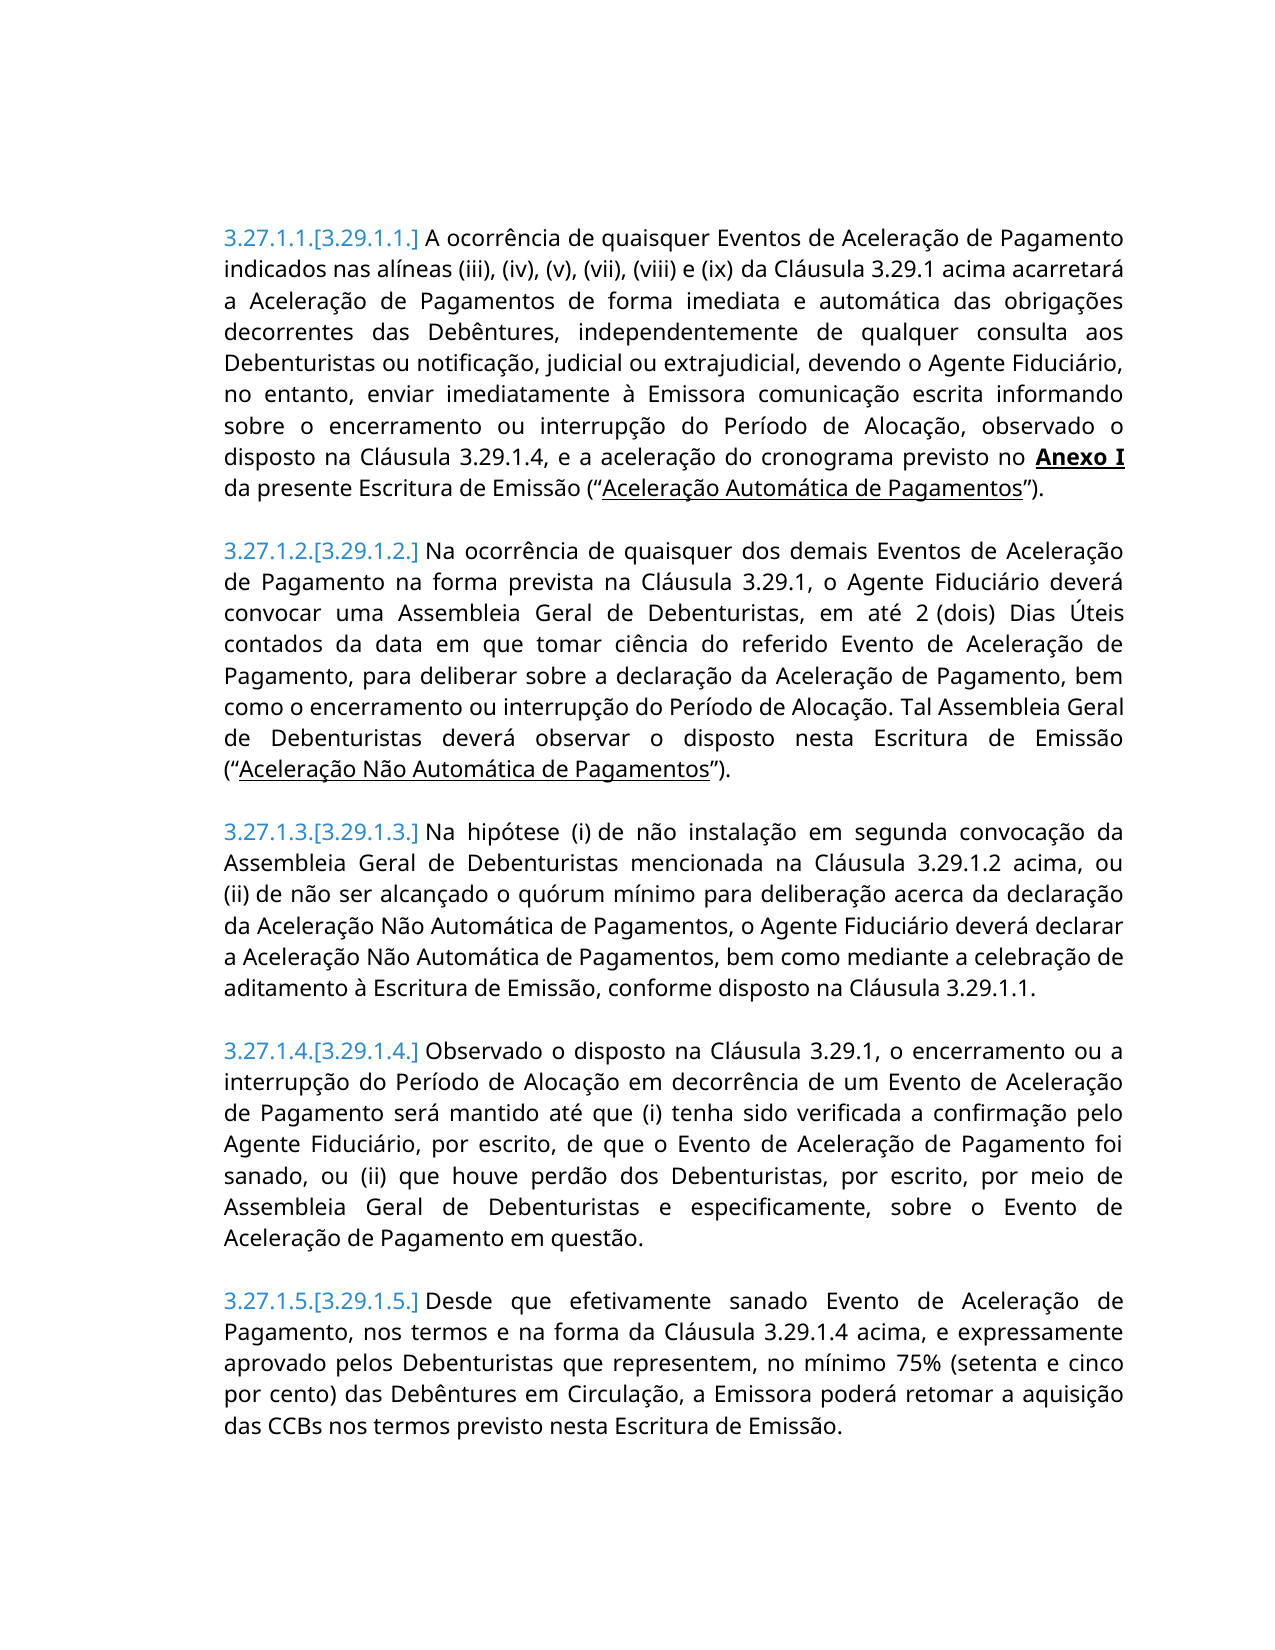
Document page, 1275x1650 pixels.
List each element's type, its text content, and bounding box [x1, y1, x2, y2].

list Na hipótese (i) de não instalação em segunda convocação da Assembleia Geral de Debenturistas mencionada na Cláusula 3.29.1.2 acima, ou (ii) de não ser alcançado o quórum mínimo para deliberação acerca da declaração da Aceleração Não Automática de Pagamentos, o Agente Fiduciário deverá declarar a Aceleração Não Automática de Pagamentos, bem como mediante a celebração de aditamento à Escritura de Emissão, conforme disposto na Cláusula 3.29.1.1. [224, 815, 1124, 1003]
list Desde que efetivamente sanado Evento de Aceleração de Pagamento, nos termos e na forma da Cláusula 3.29.1.4 acima, e expressamente aprovado pelos Debenturistas que representem, no mínimo 75% (setenta e cinco por cento) das Debêntures em Circulação, a Emissora poderá retomar a aquisição das CCBs nos termos previsto nesta Escritura de Emissão. [224, 1284, 1124, 1440]
list Na ocorrência de quaisquer dos demais Eventos de Aceleração de Pagamento na forma prevista na Cláusula 3.29.1, o Agente Fiduciário deverá convocar uma Assembleia Geral de Debenturistas, em até 2 (dois) Dias Úteis contados da data em que tomar ciência do referido Evento de Aceleração de Pagamento, para deliberar sobre a declaração da Aceleração de Pagamento, bem como o encerramento ou interrupção do Período de Alocação. Tal Assembleia Geral de Debenturistas deverá observar o disposto nesta Escritura de Emissão (“Aceleração Não Automática de Pagamentos”). [224, 534, 1124, 784]
list Observado o disposto na Cláusula 3.29.1, o encerramento ou a interrupção do Período de Alocação em decorrência de um Evento de Aceleração de Pagamento será mantido até que (i) tenha sido verificada a confirmação pelo Agente Fiduciário, por escrito, de que o Evento de Aceleração de Pagamento foi sanado, ou (ii) que houve perdão dos Debenturistas, por escrito, por meio de Assembleia Geral de Debenturistas e especificamente, sobre o Evento de Aceleração de Pagamento em questão. [224, 1034, 1124, 1253]
list A ocorrência de quaisquer Eventos de Aceleração de Pagamento indicados nas alíneas (iii), (iv), (v), (vii), (viii) e (ix) da Cláusula 3.29.1 acima acarretará a Aceleração de Pagamentos de forma imediata e automática das obrigações decorrentes das Debêntures, independentemente de qualquer consulta aos Debenturistas ou notificação, judicial ou extrajudicial, devendo o Agente Fiduciário, no entanto, enviar imediatamente à Emissora comunicação escrita informando sobre o encerramento ou interrupção do Período de Alocação, observado o disposto na Cláusula 3.29.1.4, e a aceleração do cronograma previsto no Anexo I da presente Escritura de Emissão (“Aceleração Automática de Pagamentos”). [224, 222, 1124, 503]
